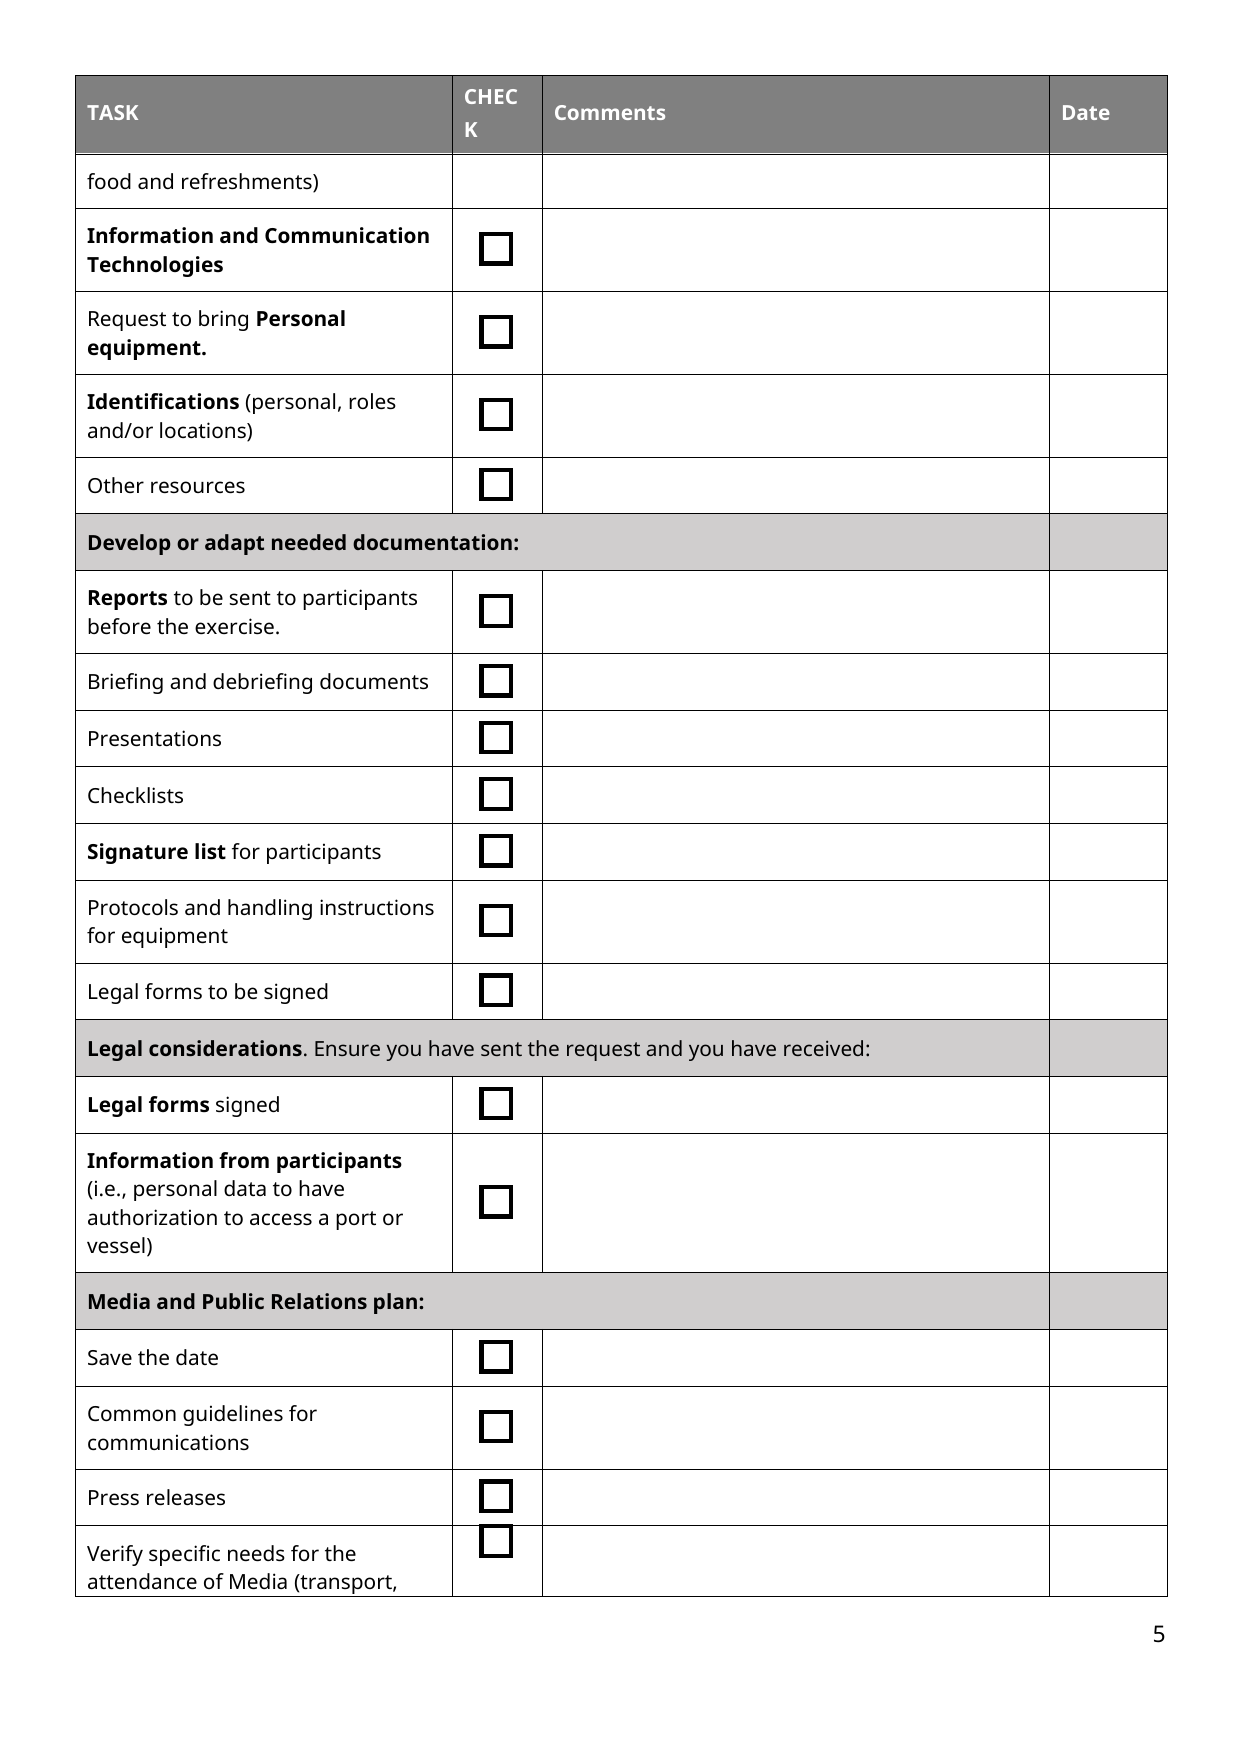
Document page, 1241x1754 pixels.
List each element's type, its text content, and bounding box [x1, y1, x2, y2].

table_cell Legal considerations. Ensure you have sent the request and you have received: [76, 1020, 1049, 1076]
table_cell [1050, 458, 1167, 513]
table_cell [453, 1077, 542, 1132]
table_cell [1050, 1273, 1167, 1329]
table_cell [543, 1077, 1049, 1132]
table_cell [543, 767, 1049, 823]
table_cell [453, 711, 542, 766]
table_cell [543, 1470, 1049, 1525]
table_cell Legal forms signed [76, 1077, 452, 1132]
table_cell [453, 767, 542, 823]
table_header Date [1050, 76, 1167, 153]
table_cell Identifications (personal, roles and/or locations) [76, 375, 452, 457]
table_cell [543, 881, 1049, 962]
table_cell Save the date [76, 1330, 452, 1386]
table_cell [543, 711, 1049, 766]
table_cell [1050, 964, 1167, 1019]
table_cell Briefing and debriefing documents [76, 654, 452, 709]
table_cell [543, 292, 1049, 374]
table_cell [543, 1134, 1049, 1272]
table_cell [1050, 1330, 1167, 1386]
table_cell [543, 824, 1049, 879]
table_cell Signature list for participants [76, 824, 452, 879]
table_cell Checklists [76, 767, 452, 823]
table_cell [1050, 292, 1167, 374]
table_cell [1050, 824, 1167, 879]
table_cell Common guidelines for communications [76, 1387, 452, 1468]
table_header Comments [543, 76, 1049, 153]
table_cell [453, 1526, 542, 1596]
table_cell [76, 155, 452, 208]
table_cell [1050, 1134, 1167, 1272]
table_cell [1050, 375, 1167, 457]
table_cell [543, 458, 1049, 513]
table_cell [543, 155, 1049, 208]
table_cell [76, 1526, 452, 1596]
table_cell [543, 209, 1049, 291]
table_cell Media and Public Relations plan: [76, 1273, 1049, 1329]
table_cell [453, 1134, 542, 1272]
table_cell [1050, 155, 1167, 208]
table_cell [1050, 209, 1167, 291]
table_cell [543, 1330, 1049, 1386]
table_cell [1050, 1470, 1167, 1525]
table_cell [543, 375, 1049, 457]
table_cell [1050, 711, 1167, 766]
table_cell [453, 209, 542, 291]
table_cell [453, 964, 542, 1019]
table_cell [1050, 1526, 1167, 1596]
table_cell Presentations [76, 711, 452, 766]
table_cell [1050, 1387, 1167, 1468]
table_cell [1050, 571, 1167, 653]
table_cell [1050, 1077, 1167, 1132]
table_cell [1050, 514, 1167, 570]
table_cell Information from participants (i.e., personal data to have authorization to access a port or vessel) [76, 1134, 452, 1272]
table_header TASK [76, 76, 452, 153]
table_cell Request to bring Personal equipment. [76, 292, 452, 374]
table_cell [453, 1330, 542, 1386]
table_cell [453, 1470, 542, 1525]
table_cell [1050, 881, 1167, 962]
table_cell [453, 375, 542, 457]
table_cell [453, 654, 542, 709]
table_cell [543, 654, 1049, 709]
table_cell [453, 155, 542, 208]
table_cell Protocols and handling instructions for equipment [76, 881, 452, 962]
table_cell Other resources [76, 458, 452, 513]
table_cell Legal forms to be signed [76, 964, 452, 1019]
table_cell [1050, 654, 1167, 709]
table_cell [543, 1526, 1049, 1596]
table_cell [453, 1387, 542, 1468]
table_cell [453, 824, 542, 879]
table_cell Information and Communication Technologies [76, 209, 452, 291]
table_cell [1050, 767, 1167, 823]
table_cell Reports to be sent to participants before the exercise. [76, 571, 452, 653]
table_header CHECK [453, 76, 542, 153]
table_cell [543, 571, 1049, 653]
table_cell [1050, 1020, 1167, 1076]
table_cell Develop or adapt needed documentation: [76, 514, 1049, 570]
table_cell Press releases [76, 1470, 452, 1525]
table_cell [453, 292, 542, 374]
table_cell [453, 571, 542, 653]
table_cell [543, 964, 1049, 1019]
table_cell [453, 458, 542, 513]
table_cell [453, 881, 542, 962]
table_cell [543, 1387, 1049, 1468]
